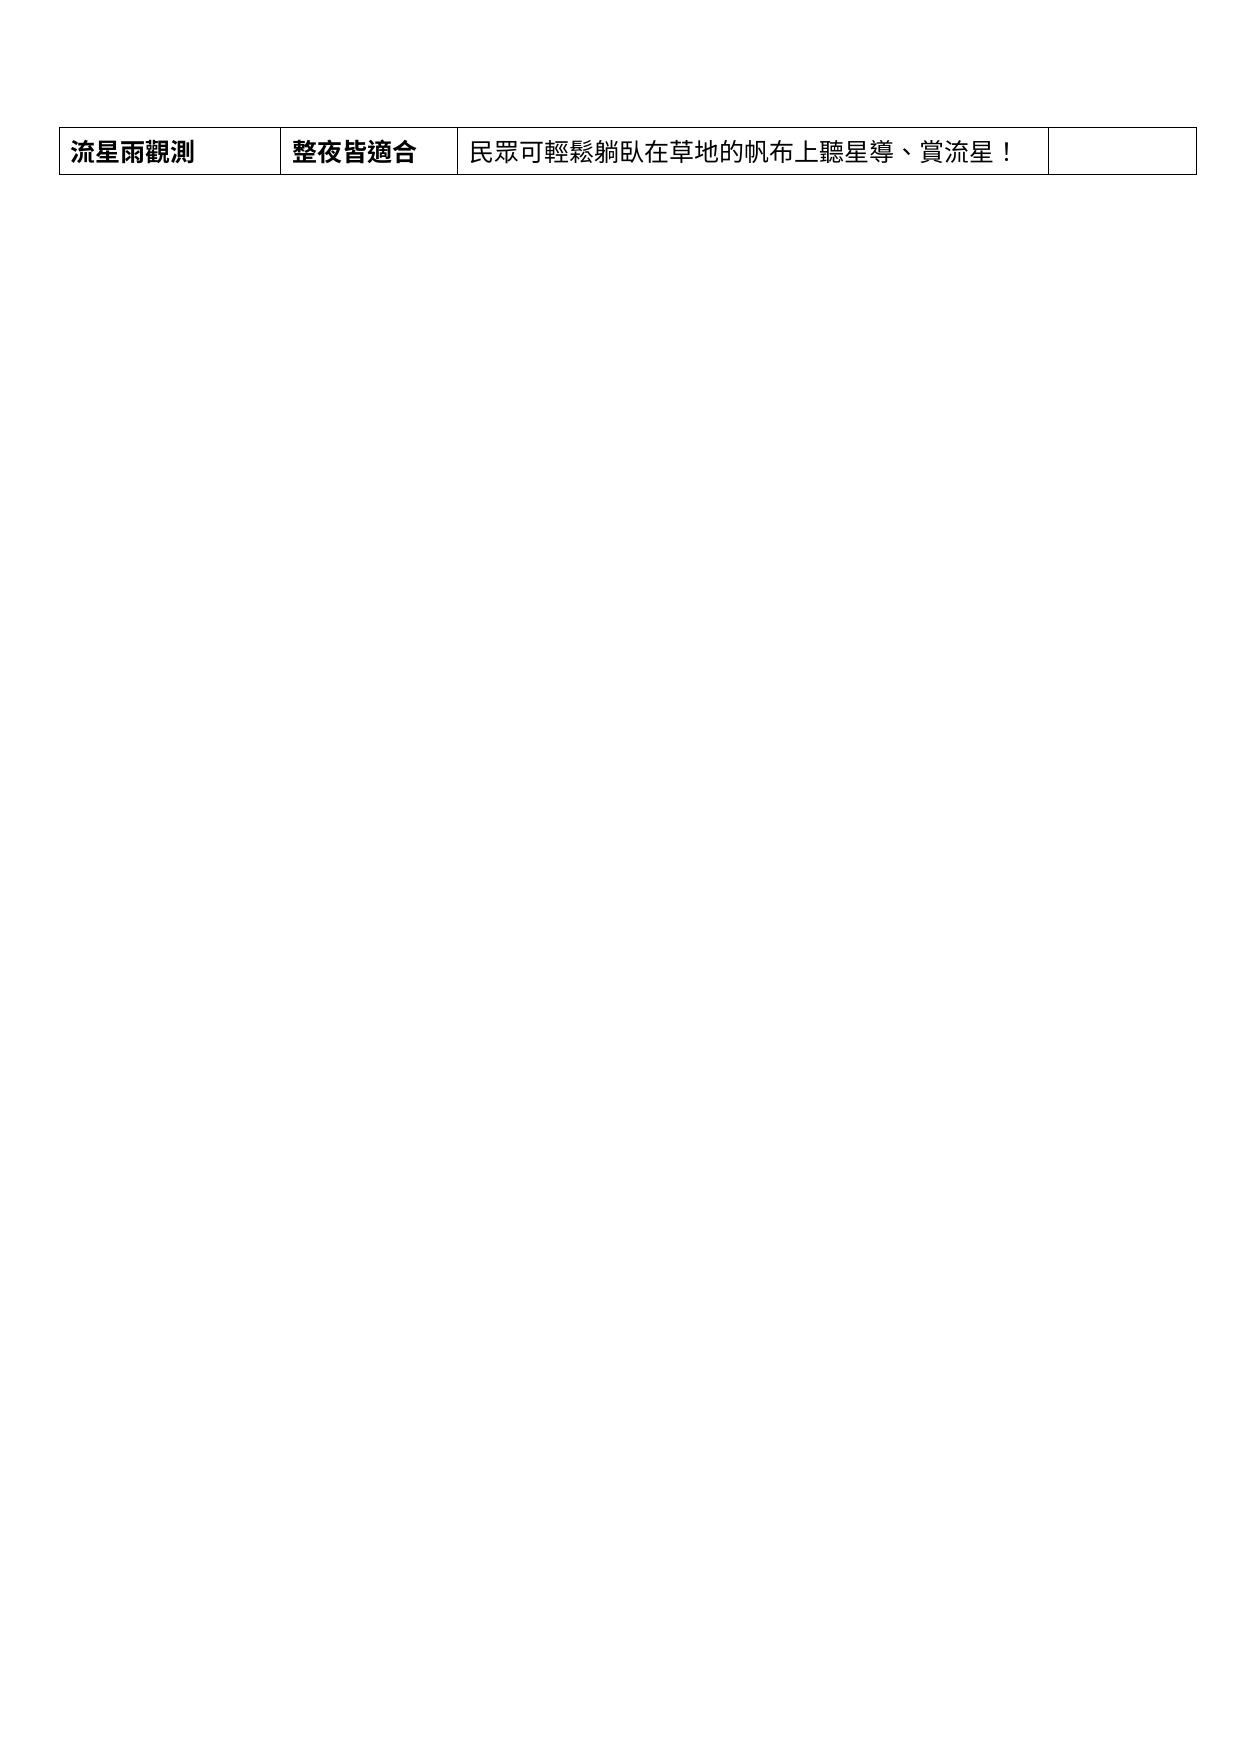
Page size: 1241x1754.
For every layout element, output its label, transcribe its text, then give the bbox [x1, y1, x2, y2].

table_cell 流星雨觀測 [60, 128, 280, 174]
table_cell 整夜皆適合 [281, 128, 457, 174]
table_cell 民眾可輕鬆躺臥在草地的帆布上聽星導、賞流星！ [458, 128, 1048, 174]
